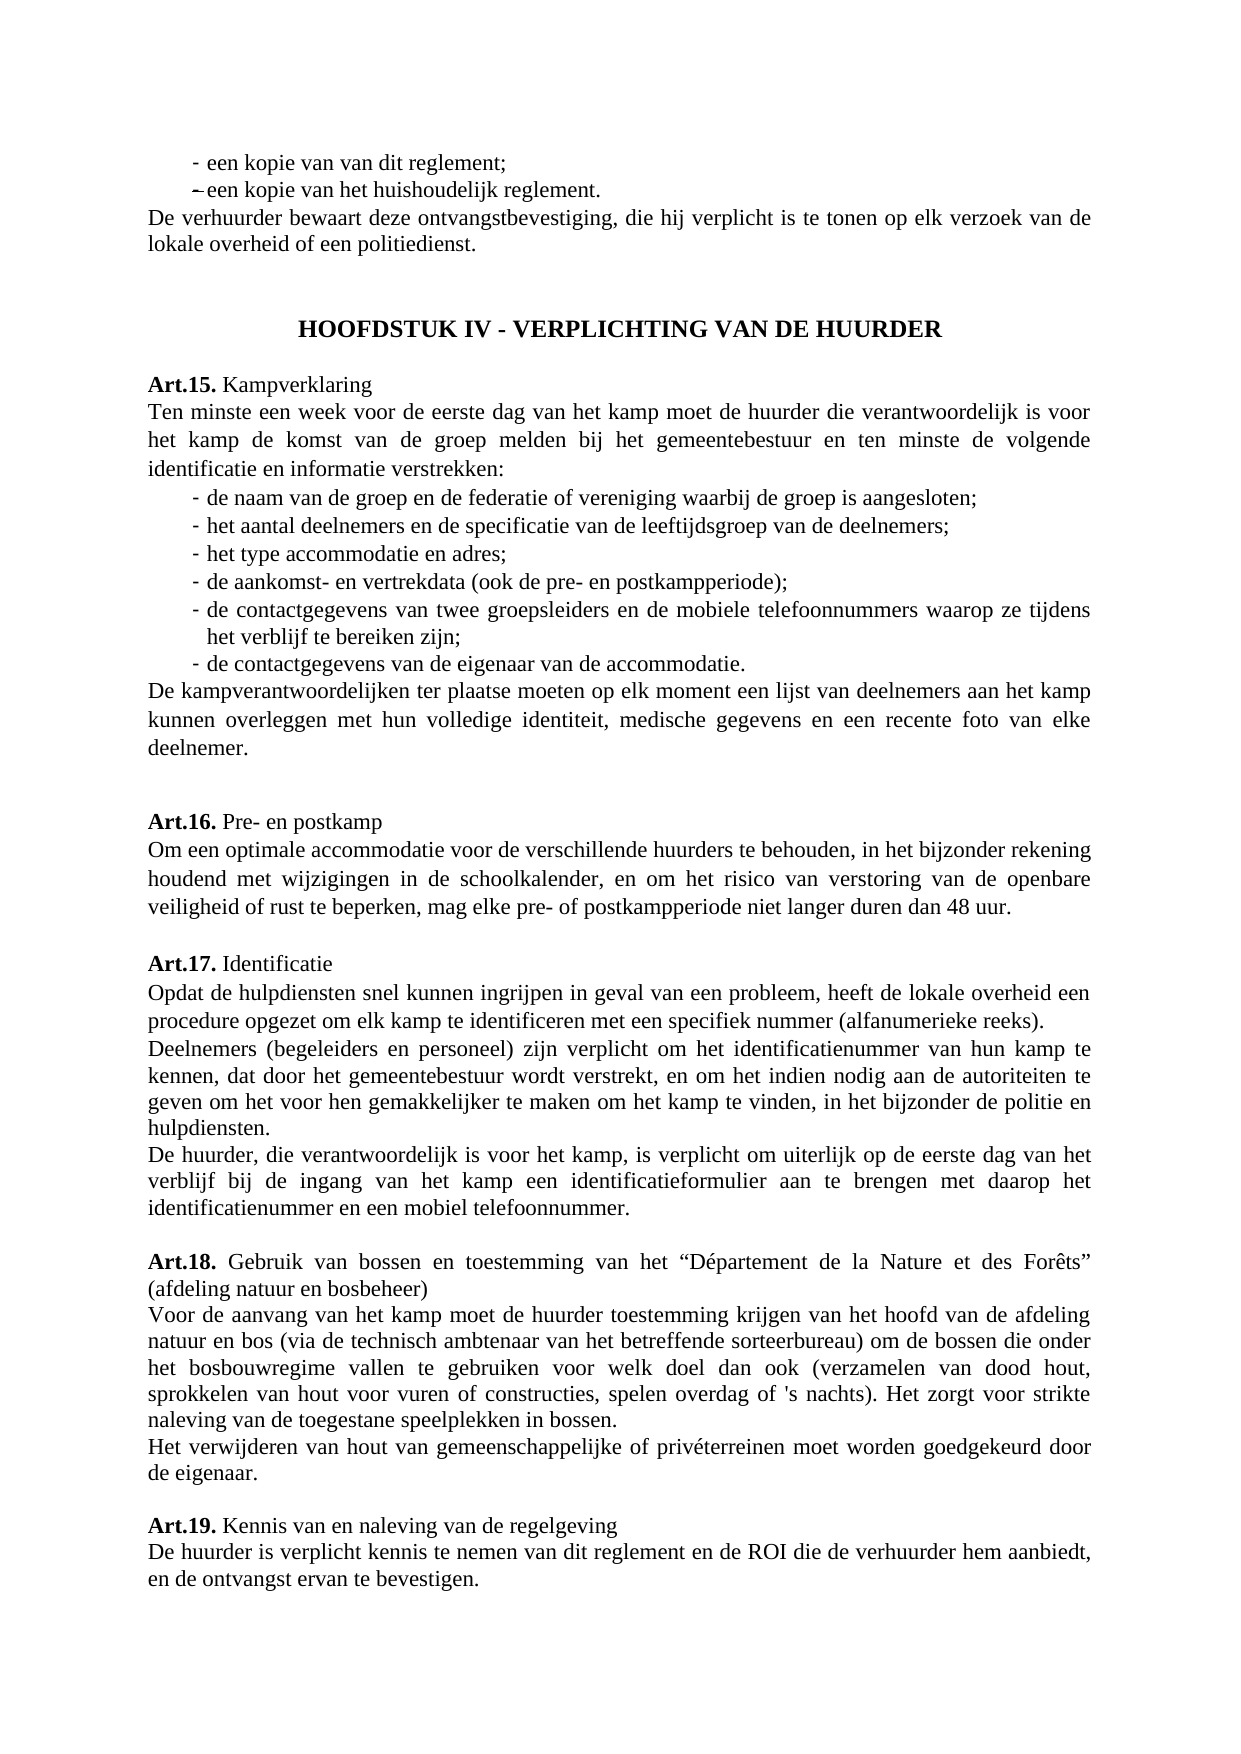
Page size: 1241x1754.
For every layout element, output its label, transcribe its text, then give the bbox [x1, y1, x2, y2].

text Art.18. Gebruik van bossen en toestemming van het “Département de la Nature et des Forêts” (afdeling natuur en bosbeheer) [148, 1248, 1093, 1301]
text De kampverantwoordelijken ter plaatse moeten op elk moment een lijst van deelnemers aan het kamp kunnen overleggen met hun volledige identiteit, medische gegevens en een recente foto van elke deelnemer. [148, 677, 1093, 761]
text De huurder is verplicht kennis te nemen van dit reglement en de ROI die de verhuurder hem aanbiedt, en de ontvangst ervan te bevestigen. [148, 1538, 1093, 1591]
text HOOFDSTUK IV - VERPLICHTING VAN DE HUURDER [148, 314, 1093, 343]
text De huurder, die verantwoordelijk is voor het kamp, is verplicht om uiterlijk op de eerste dag van het verblijf bij de ingang van het kamp een identificatieformulier aan te brengen met daarop het identificatienummer en een mobiel telefoonnummer. [148, 1141, 1093, 1220]
list de contactgegevens van de eigenaar van de accommodatie. [192, 649, 1093, 677]
list een kopie van het huishoudelijk reglement. [192, 176, 1093, 204]
list het type accommodatie en adres; [192, 539, 1093, 567]
list de contactgegevens van twee groepsleiders en de mobiele telefoonnummers waarop ze tijdens het verblijf te bereiken zijn; [192, 595, 1093, 649]
text Ten minste een week voor de eerste dag van het kamp moet de huurder die verantwoordelijk is voor het kamp de komst van de groep melden bij het gemeentebestuur en ten minste de volgende identificatie en informatie verstrekken: [148, 398, 1093, 481]
text Opdat de hulpdiensten snel kunnen ingrijpen in geval van een probleem, heeft de lokale overheid een procedure opgezet om elk kamp te identificeren met een specifiek nummer (alfanumerieke reeks). [148, 978, 1093, 1033]
list een kopie van van dit reglement; [192, 148, 1093, 176]
text Art.15. Kampverklaring [148, 371, 1093, 398]
text Voor de aanvang van het kamp moet de huurder toestemming krijgen van het hoofd van de afdeling natuur en bos (via de technisch ambtenaar van het betreffende sorteerbureau) om de bossen die onder het bosbouwregime vallen te gebruiken voor welk doel dan ook (verzamelen van dood hout, sprokkelen van hout voor vuren of constructies, spelen overdag of 's nachts). Het zorgt voor strikte naleving van de toegestane speelplekken in bossen. [148, 1301, 1093, 1433]
list de aankomst- en vertrekdata (ook de pre- en postkampperiode); [192, 567, 1093, 595]
text Art.16. Pre- en postkamp [148, 808, 1093, 834]
text Art.17. Identificatie [148, 950, 1093, 976]
text Het verwijderen van hout van gemeenschappelijke of privéterreinen moet worden goedgekeurd door de eigenaar. [148, 1433, 1093, 1486]
text Art.19. Kennis van en naleving van de regelgeving [148, 1512, 1093, 1538]
list het aantal deelnemers en de specificatie van de leeftijdsgroep van de deelnemers; [192, 511, 1093, 539]
text Deelnemers (begeleiders en personeel) zijn verplicht om het identificatienummer van hun kamp te kennen, dat door het gemeentebestuur wordt verstrekt, en om het indien nodig aan de autoriteiten te geven om het voor hen gemakkelijker te maken om het kamp te vinden, in het bijzonder de politie en hulpdiensten. [148, 1035, 1093, 1141]
text De verhuurder bewaart deze ontvangstbevestiging, die hij verplicht is te tonen op elk verzoek van de lokale overheid of een politiedienst. [148, 204, 1093, 256]
text Om een optimale accommodatie voor de verschillende huurders te behouden, in het bijzonder rekening houdend met wijzigingen in de schoolkalender, en om het risico van verstoring van de openbare veiligheid of rust te beperken, mag elke pre- of postkampperiode niet langer duren dan 48 uur. [148, 836, 1093, 919]
list de naam van de groep en de federatie of vereniging waarbij de groep is aangesloten; [192, 483, 1093, 511]
